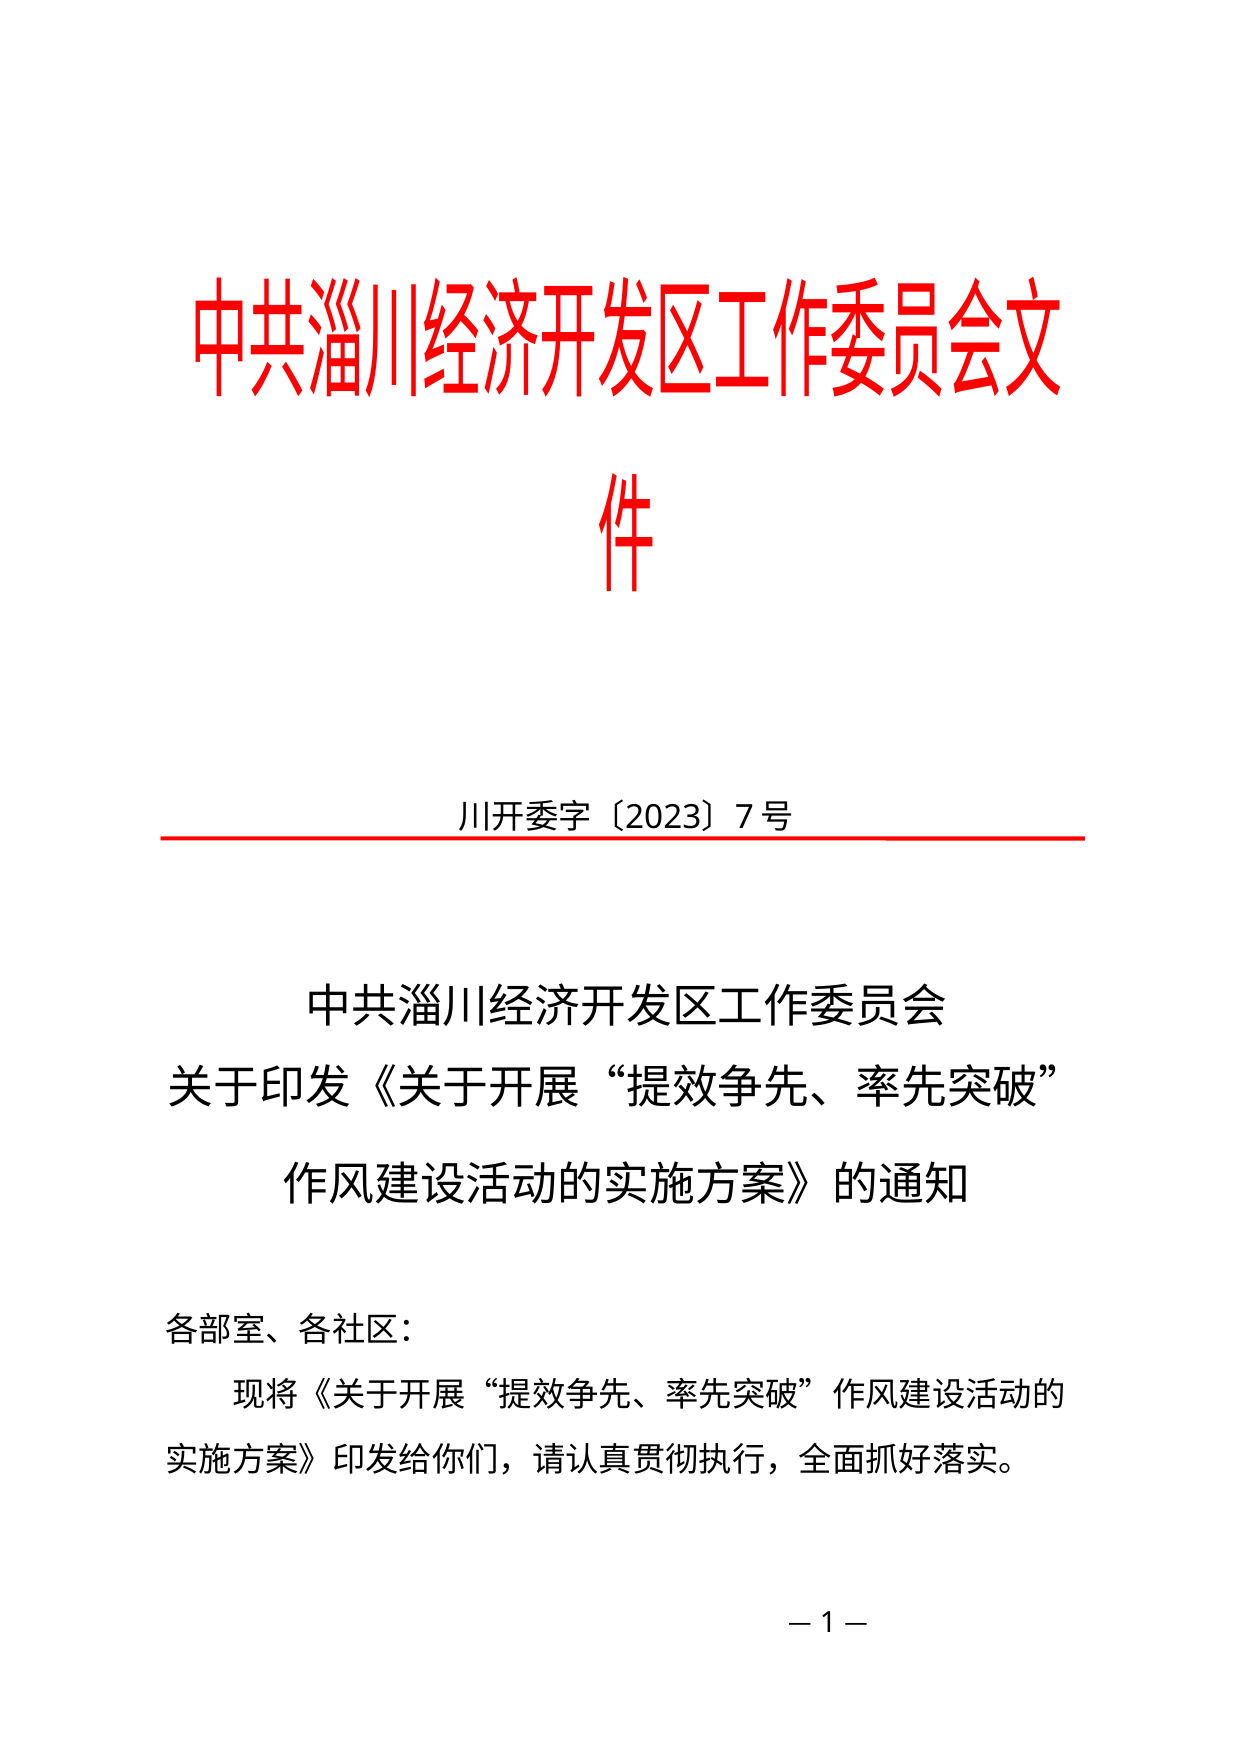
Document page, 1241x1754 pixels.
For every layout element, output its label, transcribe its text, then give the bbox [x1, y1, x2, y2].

text 中共淄川经济开发区工作委员会文件 [165, 233, 1087, 623]
text 现将《关于开展“提效争先、率先突破”作风建设活动的实施方案》印发给你们，请认真贯彻执行，全面抓好落实。 [165, 1359, 1087, 1489]
text 关于印发《关于开展“提效争先、率先突破”作风建设活动的实施方案》的通知 [165, 1034, 1087, 1229]
text 各部室、各社区： [165, 1294, 1087, 1359]
text 川开委字〔2023〕7号 [165, 781, 1087, 846]
text 中共淄川经济开发区工作委员会 [165, 976, 1087, 1034]
